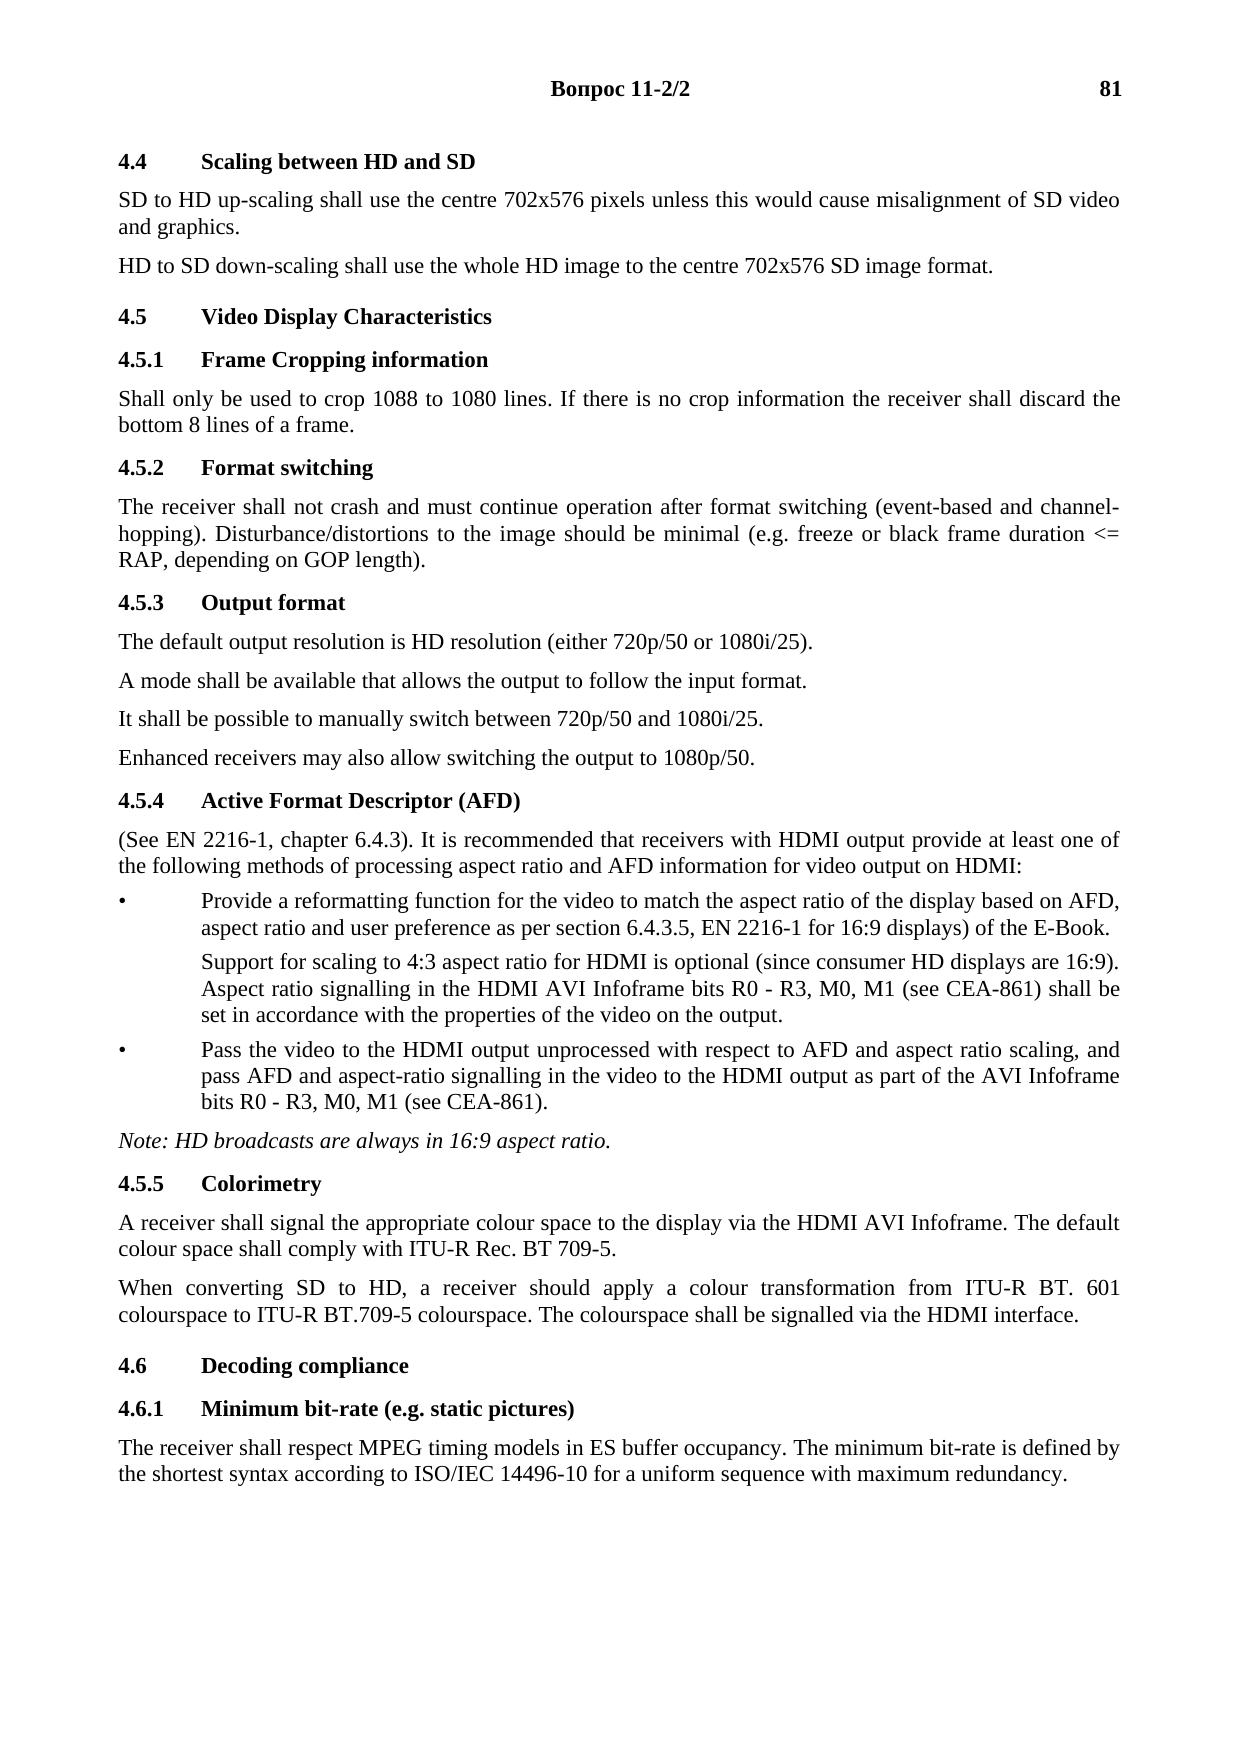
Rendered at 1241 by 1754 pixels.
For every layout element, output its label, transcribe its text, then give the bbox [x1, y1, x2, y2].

subtitle 4.5.5 Colorimetry [118, 1170, 1122, 1197]
text SD to HD up-scaling shall use the centre 702x576 pixels unless this would cause misalignment of SD video and graphics. [118, 187, 1122, 239]
subtitle 4.5.4 Active Format Descriptor (AFD) [118, 787, 1122, 814]
text A receiver shall signal the appropriate colour space to the display via the HDMI AVI Infoframe. The default colour space shall comply with ITU-R Rec. BT 709-5. [118, 1209, 1122, 1262]
subtitle 4.5.1 Frame Cropping information [118, 346, 1122, 372]
text Shall only be used to crop 1088 to 1080 lines. If there is no crop information the receiver shall discard the bottom 8 lines of a frame. [118, 385, 1122, 438]
text The receiver shall respect MPEG timing models in ES buffer occupancy. The minimum bit-rate is defined by the shortest syntax according to ISO/IEC 14496-10 for a uniform sequence with maximum redundancy. [118, 1434, 1122, 1487]
text The default output resolution is HD resolution (either 720p/50 or 1080i/25). [118, 628, 1122, 654]
subtitle 4.6 Decoding compliance [118, 1352, 1122, 1378]
text • Pass the video to the HDMI output unprocessed with respect to AFD and aspect ratio scaling, and pass AFD and aspect-ratio signalling in the video to the HDMI output as part of the AVI Infoframe bits R0 - R3, M0, M1 (see CEA-861). [118, 1036, 1122, 1115]
subtitle 4.5.3 Output format [118, 589, 1122, 615]
subtitle 4.4 Scaling between HD and SD [118, 148, 1122, 174]
subtitle 4.6.1 Minimum bit-rate (e.g. static pictures) [118, 1395, 1122, 1421]
subtitle 4.5.2 Format switching [118, 454, 1122, 481]
text Support for scaling to 4:3 aspect ratio for HDMI is optional (since consumer HD displays are 16:9). Aspect ratio signalling in the HDMI AVI Infoframe bits R0 - R3, M0, M1 (see CEA-861) shall be set in accordance with the properties of the video on the output. [118, 948, 1122, 1027]
text When converting SD to HD, a receiver should apply a colour transformation from ITU-R BT. 601 colourspace to ITU-R BT.709-5 colourspace. The colourspace shall be signalled via the HDMI interface. [118, 1274, 1122, 1327]
text HD to SD down-scaling shall use the whole HD image to the centre 702x576 SD image format. [118, 252, 1122, 278]
text (See EN 2216-1, chapter 6.4.3). It is recommended that receivers with HDMI output provide at least one of the following methods of processing aspect ratio and AFD information for video output on HDMI: [118, 826, 1122, 879]
subtitle 4.5 Video Display Characteristics [118, 303, 1122, 329]
text A mode shall be available that allows the output to follow the input format. [118, 667, 1122, 693]
text It shall be possible to manually switch between 720p/50 and 1080i/25. [118, 706, 1122, 732]
text Note: HD oadcasts are always in 16:9 aspect ratio. [118, 1127, 1122, 1154]
text • Provide a reformatting function for the video to match the aspect ratio of the display based on AFD, aspect ratio and user preference as per section 6.4.3.5, EN 2216-1 for 16:9 displays) of the E-Book. [118, 887, 1122, 940]
text Enhanced receivers may also allow switching the output to 1080p/50. [118, 744, 1122, 771]
text The receiver shall not crash and must continue operation after format switching (event-based and channel-hopping). Disturbance/distortions to the image should be minimal (e.g. freeze or black frame duration <= RAP, depending on GOP length). [118, 493, 1122, 572]
